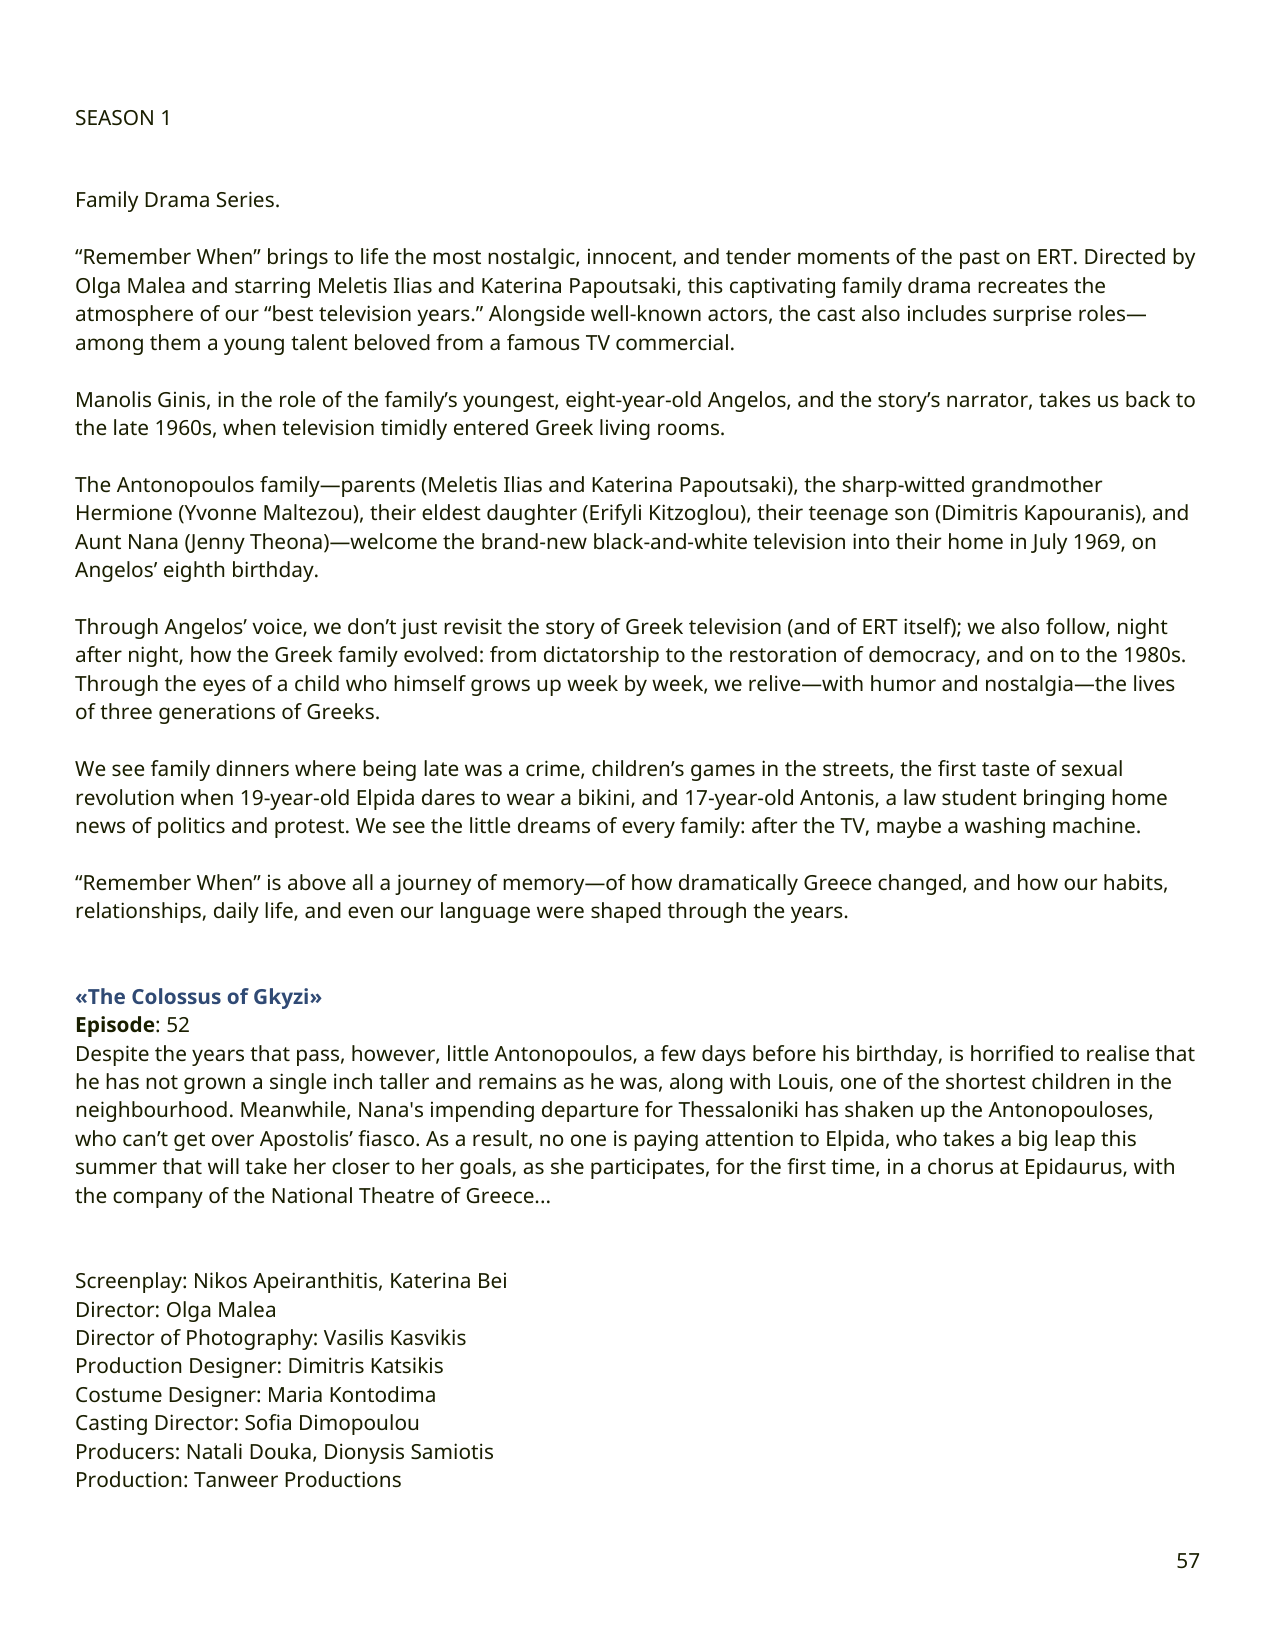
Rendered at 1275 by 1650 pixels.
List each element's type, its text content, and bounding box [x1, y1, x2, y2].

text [75, 75, 1200, 161]
text Despite the years that pass, however, little Antonopoulos, a few days before his birthday, is horrified to realise that he has not grown a single inch taller and remains as he was, along with Louis, one of the shortest children in the neighbourhood. Meanwhile, Nana's impending departure for Thessaloniki has shaken up the Antonopouloses, who can’t get over Apostolis’ fiasco. As a result, no one is paying attention to Elpida, who takes a big leap this summer that will take her closer to her goals, as she participates, for the first time, in a chorus at Epidaurus, with the company of the National Theatre of Greece... [75, 1039, 1200, 1209]
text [75, 1209, 1200, 1522]
text Family Drama Series. “Remember When” brings to life the most nostalgic, innocent, and tender moments of the past on ERT. Directed by Olga Malea and starring Meletis Ilias and Katerina Papoutsaki, this captivating family drama recreates the atmosphere of our “best television years.” Alongside well-known actors, the cast also includes surprise roles—among them a young talent beloved from a famous TV commercial. Manolis Ginis, in the role of the family’s youngest, eight-year-old Angelos, and the story’s narrator, takes us back to the late 1960s, when television timidly entered Greek living rooms. The Antonopoulos family—parents (Meletis Ilias and Katerina Papoutsaki), the sharp-witted grandmother Hermione (Yvonne Maltezou), their eldest daughter (Erifyli Kitzoglou), their teenage son (Dimitris Kapouranis), and Aunt Nana (Jenny Theona)—welcome the brand-new black-and-white television into their home in July 1969, on Angelos’ eighth birthday. Through Angelos’ voice, we don’t just revisit the story of Greek television (and of ERT itself); we also follow, night after night, how the Greek family evolved: from dictatorship to the restoration of democracy, and on to the 1980s. Through the eyes of a child who himself grows up week by week, we relive—with humor and nostalgia—the lives of three generations of Greeks. We see family dinners where being late was a crime, children’s games in the streets, the first taste of sexual revolution when 19-year-old Elpida dares to wear a bikini, and 17-year-old Antonis, a law student bringing home news of politics and protest. We see the little dreams of every family: after the TV, maybe a washing machine. “Remember When” is above all a journey of memory—of how dramatically Greece changed, and how our habits, relationships, daily life, and even our language were shaped through the years. [75, 186, 1200, 925]
text «The Colossus of Gkyzi» Episode: 52 [75, 925, 1200, 1039]
